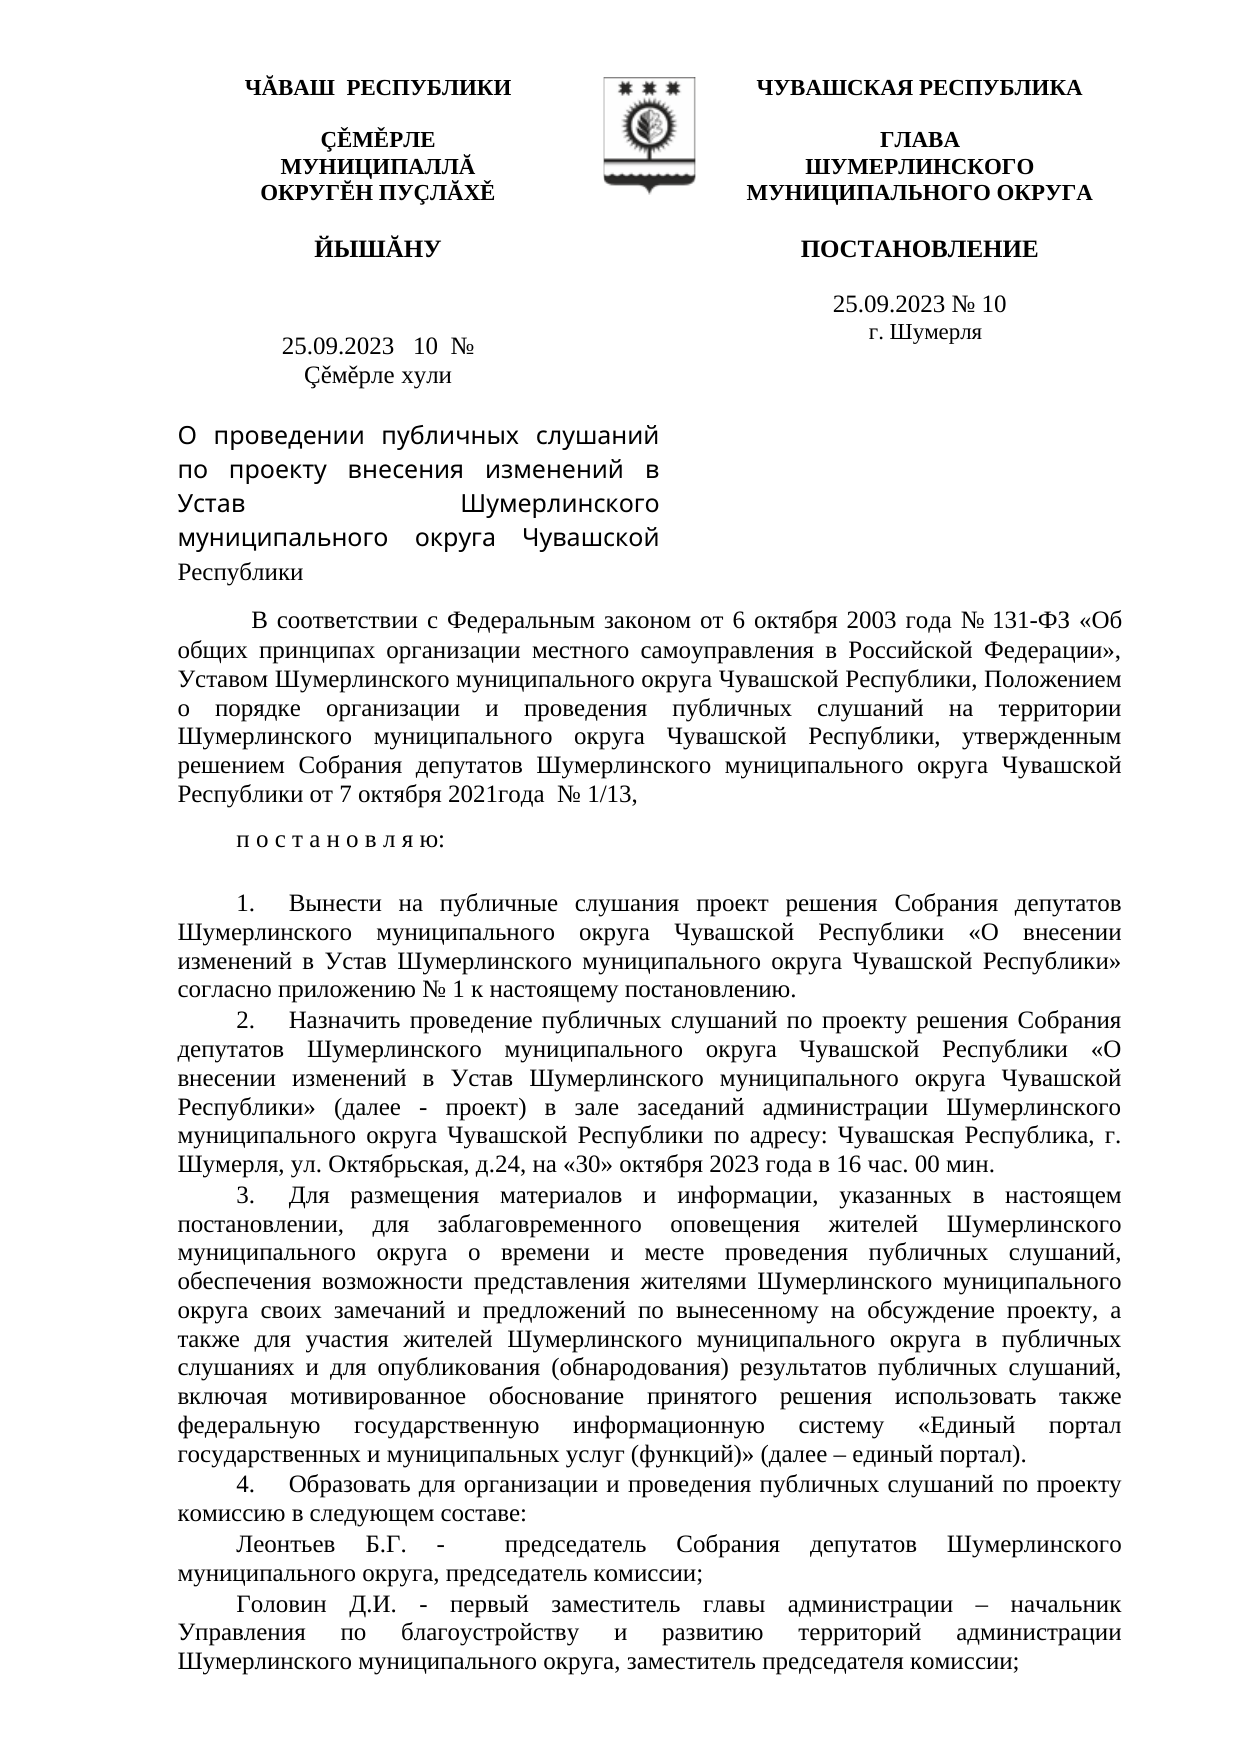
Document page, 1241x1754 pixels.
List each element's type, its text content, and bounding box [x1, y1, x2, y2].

text п о с т а н о в л я ю: [177, 824, 1122, 853]
table_header ЧĂВАШ РЕСПУБЛИКИ ÇĚМĚРЛЕ МУНИЦИПАЛЛĂ ОКРУГĔН ПУÇЛĂХĚ ЙЫШĂНУ 25.09.2023 10 № Çěмěрле хули [166, 74, 590, 417]
text Головин Д.И. - первый заместитель главы администрации – начальник Управления по благоустройству и развитию территорий администрации Шумерлинского муниципального округа, заместитель председателя комиссии; [177, 1589, 1122, 1675]
text О проведении публичных слушаний по проекту внесения изменений в Устав Шумерлинского муниципального округа Чувашской Республики [177, 417, 660, 588]
text Леонтьев Б.Г. - председатель Собрания депутатов Шумерлинского муниципального округа, председатель комиссии; [177, 1529, 1122, 1587]
list Назначить проведение публичных слушаний по проекту решения Собрания депутатов Шумерлинского муниципального округа Чувашской Республики «О внесении изменений в Устав Шумерлинского муниципального округа Чувашской Республики» (далее - проект) в зале заседаний администрации Шумерлинского муниципального округа Чувашской Республики по адресу: Чувашская Республика, г. Шумерля, ул. Октябрьская, д.24, на «30» октября 2023 года в 16 час. 00 мин. [177, 1005, 1122, 1178]
list Образовать для организации и проведения публичных слушаний по проекту комиссию в следующем составе: [177, 1469, 1122, 1527]
list Для размещения материалов и информации, указанных в настоящем постановлении, для заблаговременного оповещения жителей Шумерлинского муниципального округа о времени и месте проведения публичных слушаний, обеспечения возможности представления жителями Шумерлинского муниципального округа своих замечаний и предложений по вынесенному на обсуждение проекту, а также для участия жителей Шумерлинского муниципального округа в публичных слушаниях и для опубликования (обнародования) результатов публичных слушаний, включая мотивированное обоснование принятого решения использовать также федеральную государственную информационную систему «Единый портал государственных и муниципальных услуг (функций)» (далее – единый портал). [177, 1180, 1122, 1467]
table_header ЧУВАШСКАЯ РЕСПУБЛИКА ГЛАВА ШУМЕРЛИНСКОГО МУНИЦИПАЛЬНОГО ОКРУГА ПОСТАНОВЛЕНИЕ 25.09.2023 № 10 г. Шумерля [706, 74, 1133, 417]
list Вынести на публичные слушания проект решения Собрания депутатов Шумерлинского муниципального округа Чувашской Республики «О внесении изменений в Устав Шумерлинского муниципального округа Чувашской Республики» согласно приложению № 1 к настоящему постановлению. [177, 888, 1122, 1003]
table_header [590, 74, 706, 417]
subtitle В соответствии с Федеральным законом от 6 октября 2003 года № 131-ФЗ «Об общих принципах организации местного самоуправления в Российской Федерации», Уставом Шумерлинского муниципального округа Чувашской Республики, Положением о порядке организации и проведения публичных слушаний на территории Шумерлинского муниципального округа Чувашской Республики, утвержденным решением Собрания депутатов Шумерлинского муниципального округа Чувашской Республики от 7 октября 2021года № 1/13, [177, 604, 1122, 808]
